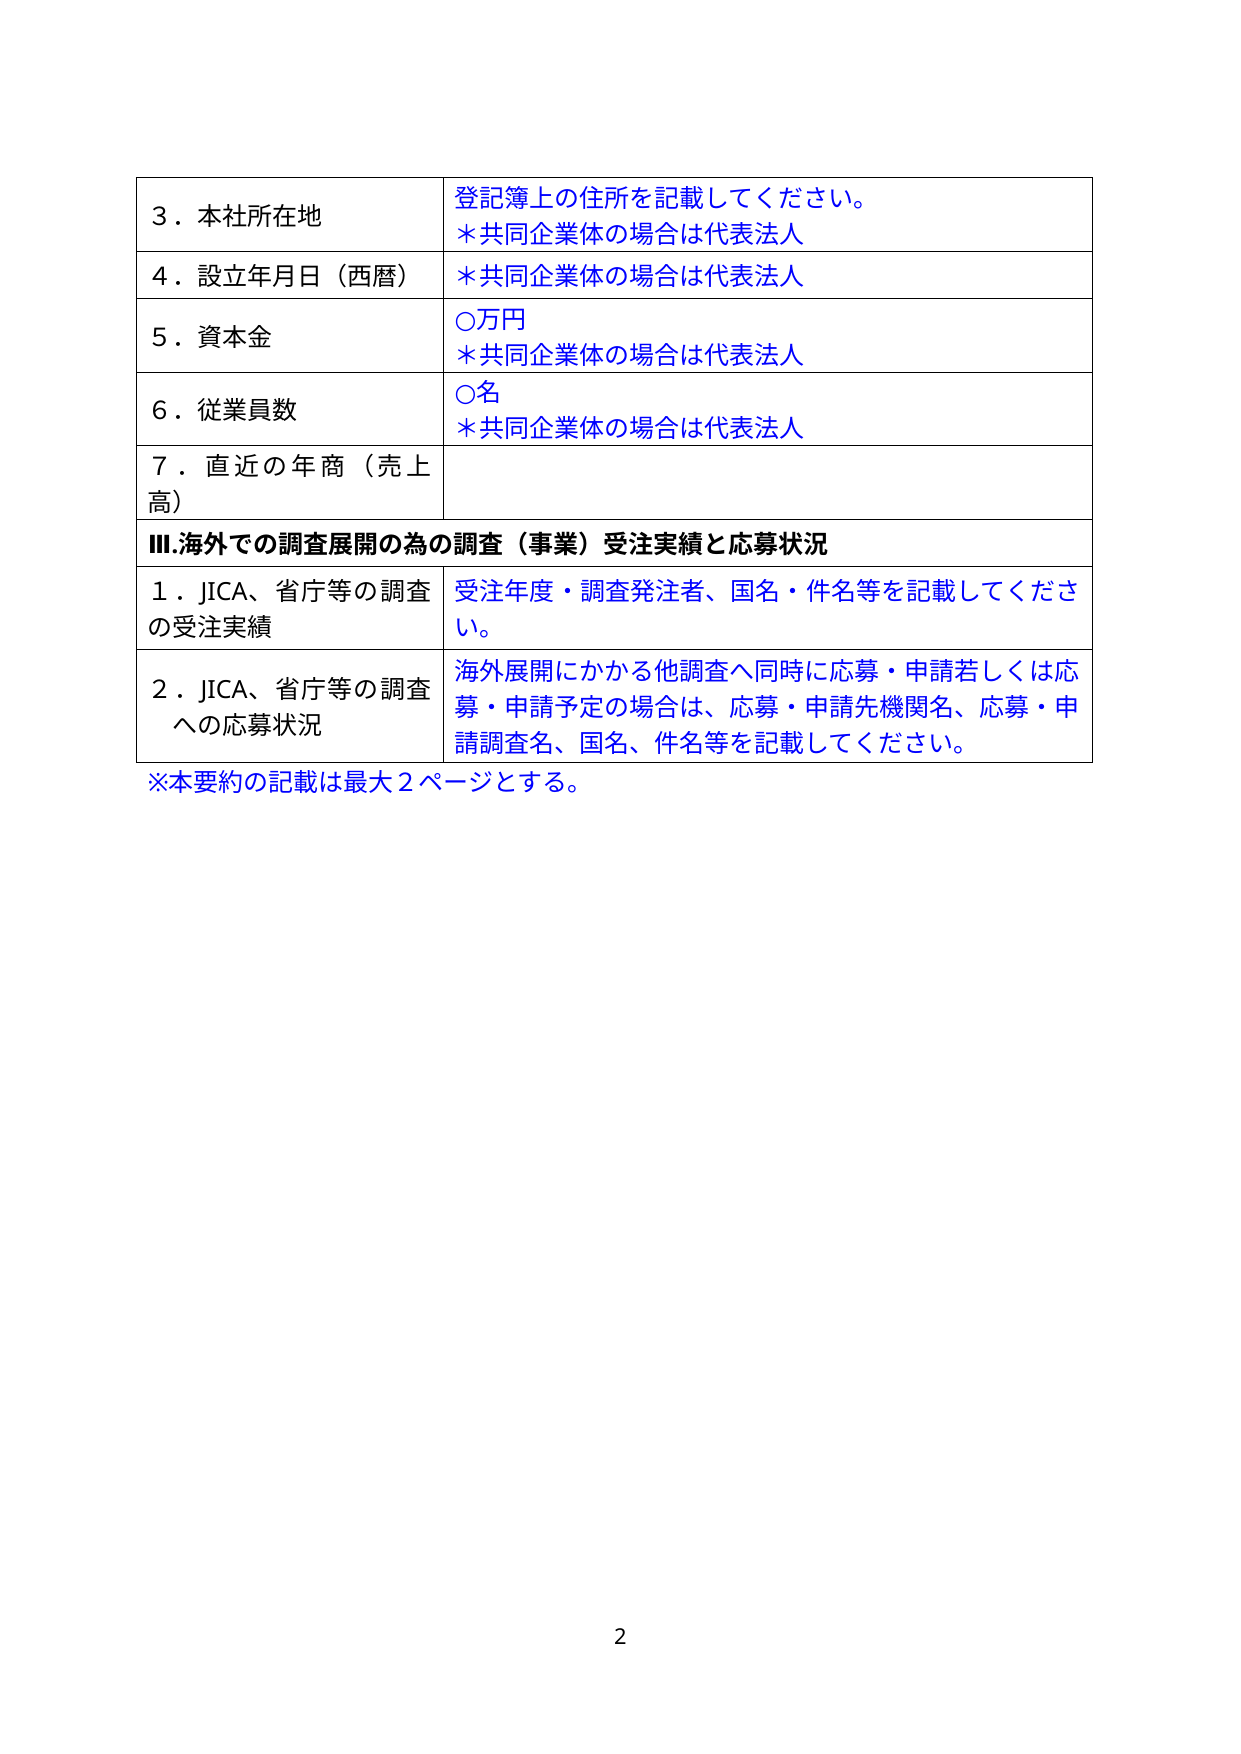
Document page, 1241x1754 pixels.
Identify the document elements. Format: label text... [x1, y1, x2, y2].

table_cell [444, 446, 1092, 519]
table_cell ６．従業員数 [137, 373, 443, 445]
table_cell 受注年度・調査発注者、国名・件名等を記載してください。 [444, 567, 1092, 648]
table_cell ○万円 ＊共同企業体の場合は代表法人 [444, 299, 1092, 372]
table_cell ７．直近の年商（売上高） [137, 446, 443, 519]
table_cell 登記簿上の住所を記載してください。 ＊共同企業体の場合は代表法人 [444, 178, 1092, 251]
table_cell 海外展開にかかる他調査へ同時に応募・申請若しくは応募・申請予定の場合は、応募・申請先機関名、応募・申請調査名、国名、件名等を記載してください。 [444, 650, 1092, 762]
list ※本要約の記載は最大２ページとする。 [148, 763, 1092, 799]
table_cell Ⅲ.海外での調査展開の為の調査（事業）受注実績と応募状況 [137, 520, 1092, 566]
table_cell ５．資本金 [137, 299, 443, 372]
table_cell ４．設立年月日（西暦） [137, 252, 443, 298]
table_cell １．JICA、省庁等の調査の受注実績 [137, 567, 443, 648]
table_cell ○名 ＊共同企業体の場合は代表法人 [444, 373, 1092, 445]
table_cell ＊共同企業体の場合は代表法人 [444, 252, 1092, 298]
table_cell ３．本社所在地 [137, 178, 443, 251]
table_cell ２．JICA、省庁等の調査への応募状況 [137, 650, 443, 762]
